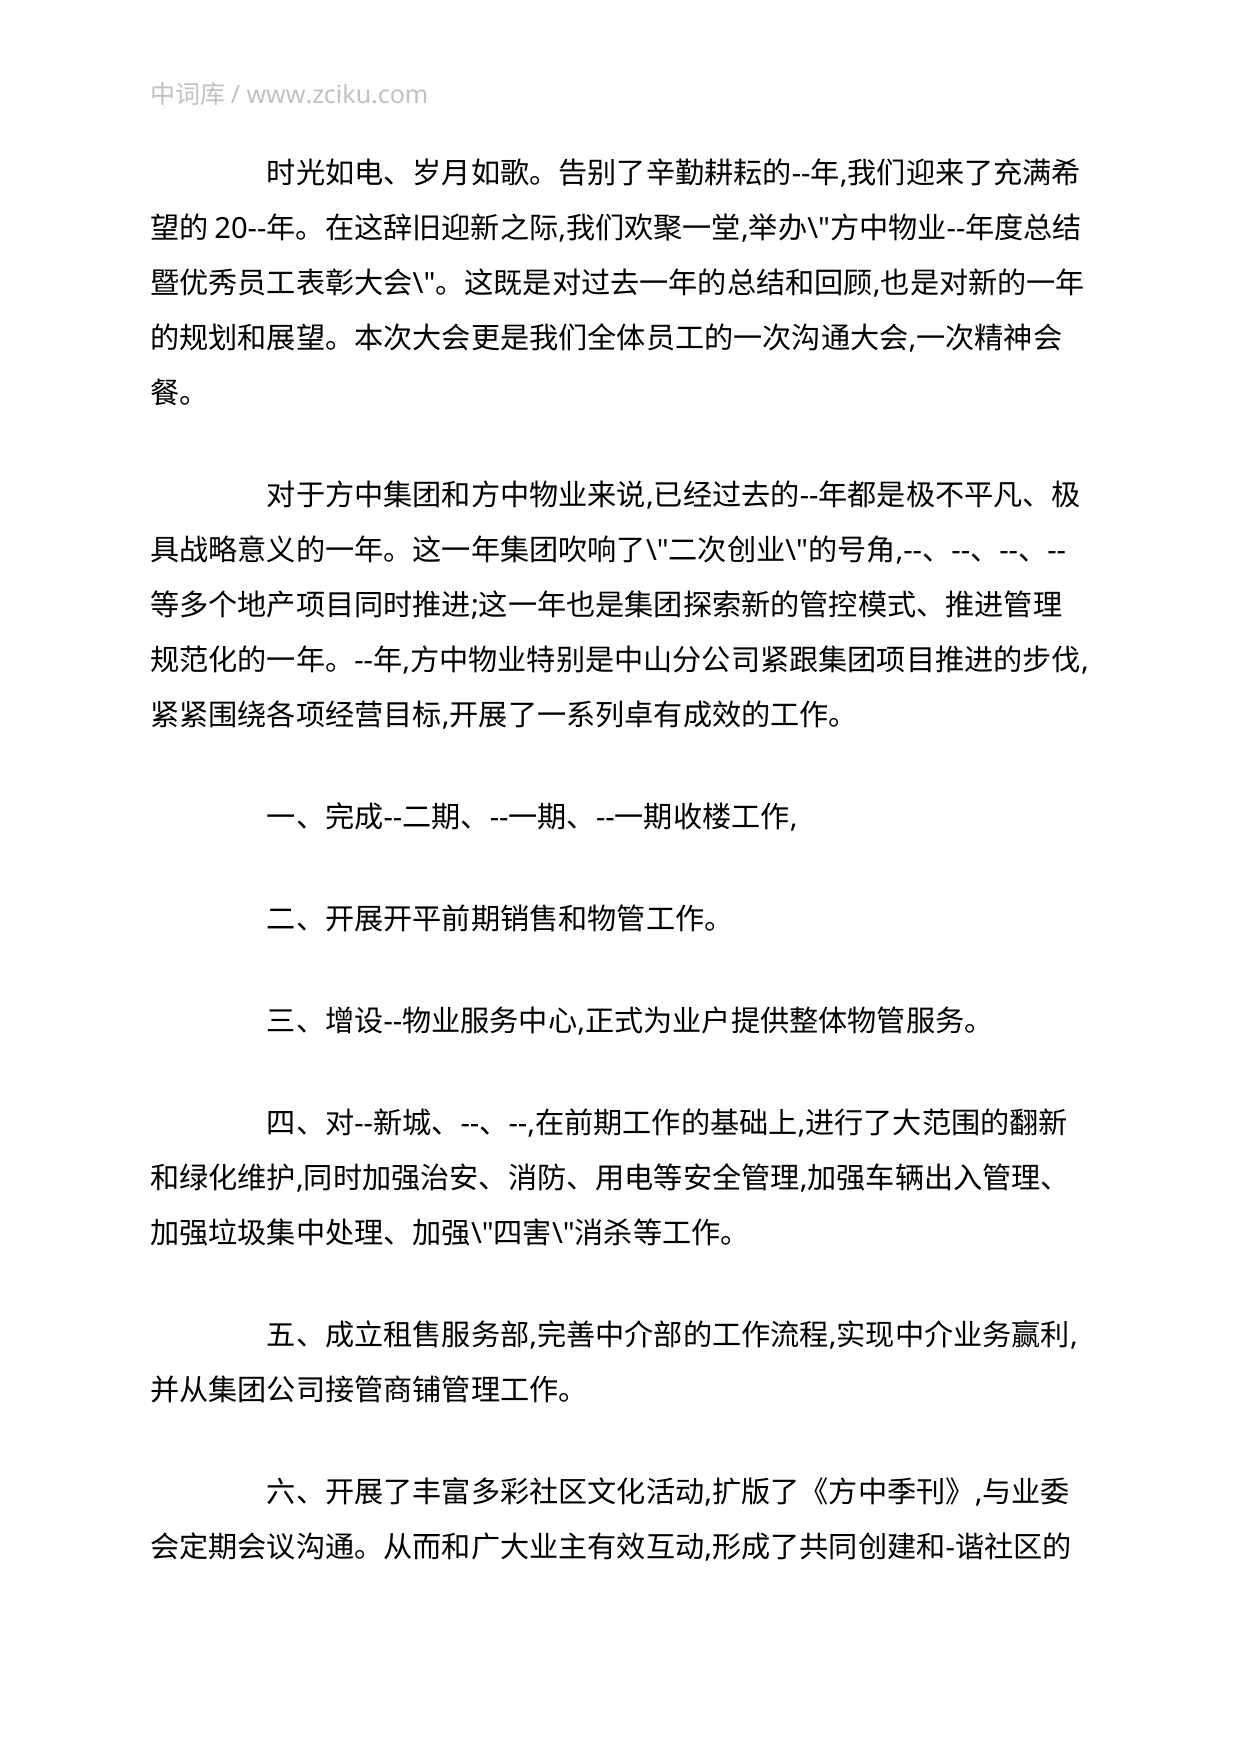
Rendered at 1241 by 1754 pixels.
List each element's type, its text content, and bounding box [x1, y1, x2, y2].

text 时光如电、岁月如歌。告别了辛勤耕耘的--年,我们迎来了充满希望的20--年。在这辞旧迎新之际,我们欢聚一堂,举办\"方中物业--年度总结暨优秀员工表彰大会\"。这既是对过去一年的总结和回顾,也是对新的一年的规划和展望。本次大会更是我们全体员工的一次沟通大会,一次精神会餐。 [150, 150, 1090, 412]
text 五、成立租售服务部,完善中介部的工作流程,实现中介业务赢利,并从集团公司接管商铺管理工作。 [150, 1311, 1090, 1409]
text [150, 1468, 1090, 1566]
text 二、开展开平前期销售和物管工作。 [150, 896, 1090, 938]
text 三、增设--物业服务中心,正式为业户提供整体物管服务。 [150, 997, 1090, 1040]
text 四、对--新城、--、--,在前期工作的基础上,进行了大范围的翻新和绿化维护,同时加强治安、消防、用电等安全管理,加强车辆出入管理、加强垃圾集中处理、加强\"四害\"消杀等工作。 [150, 1099, 1090, 1252]
text 对于方中集团和方中物业来说,已经过去的--年都是极不平凡、极具战略意义的一年。这一年集团吹响了\"二次创业\"的号角,--、--、--、--等多个地产项目同时推进;这一年也是集团探索新的管控模式、推进管理规范化的一年。--年,方中物业特别是中山分公司紧跟集团项目推进的步伐,紧紧围绕各项经营目标,开展了一系列卓有成效的工作。 [150, 472, 1090, 734]
text 一、完成--二期、--一期、--一期收楼工作, [150, 794, 1090, 836]
